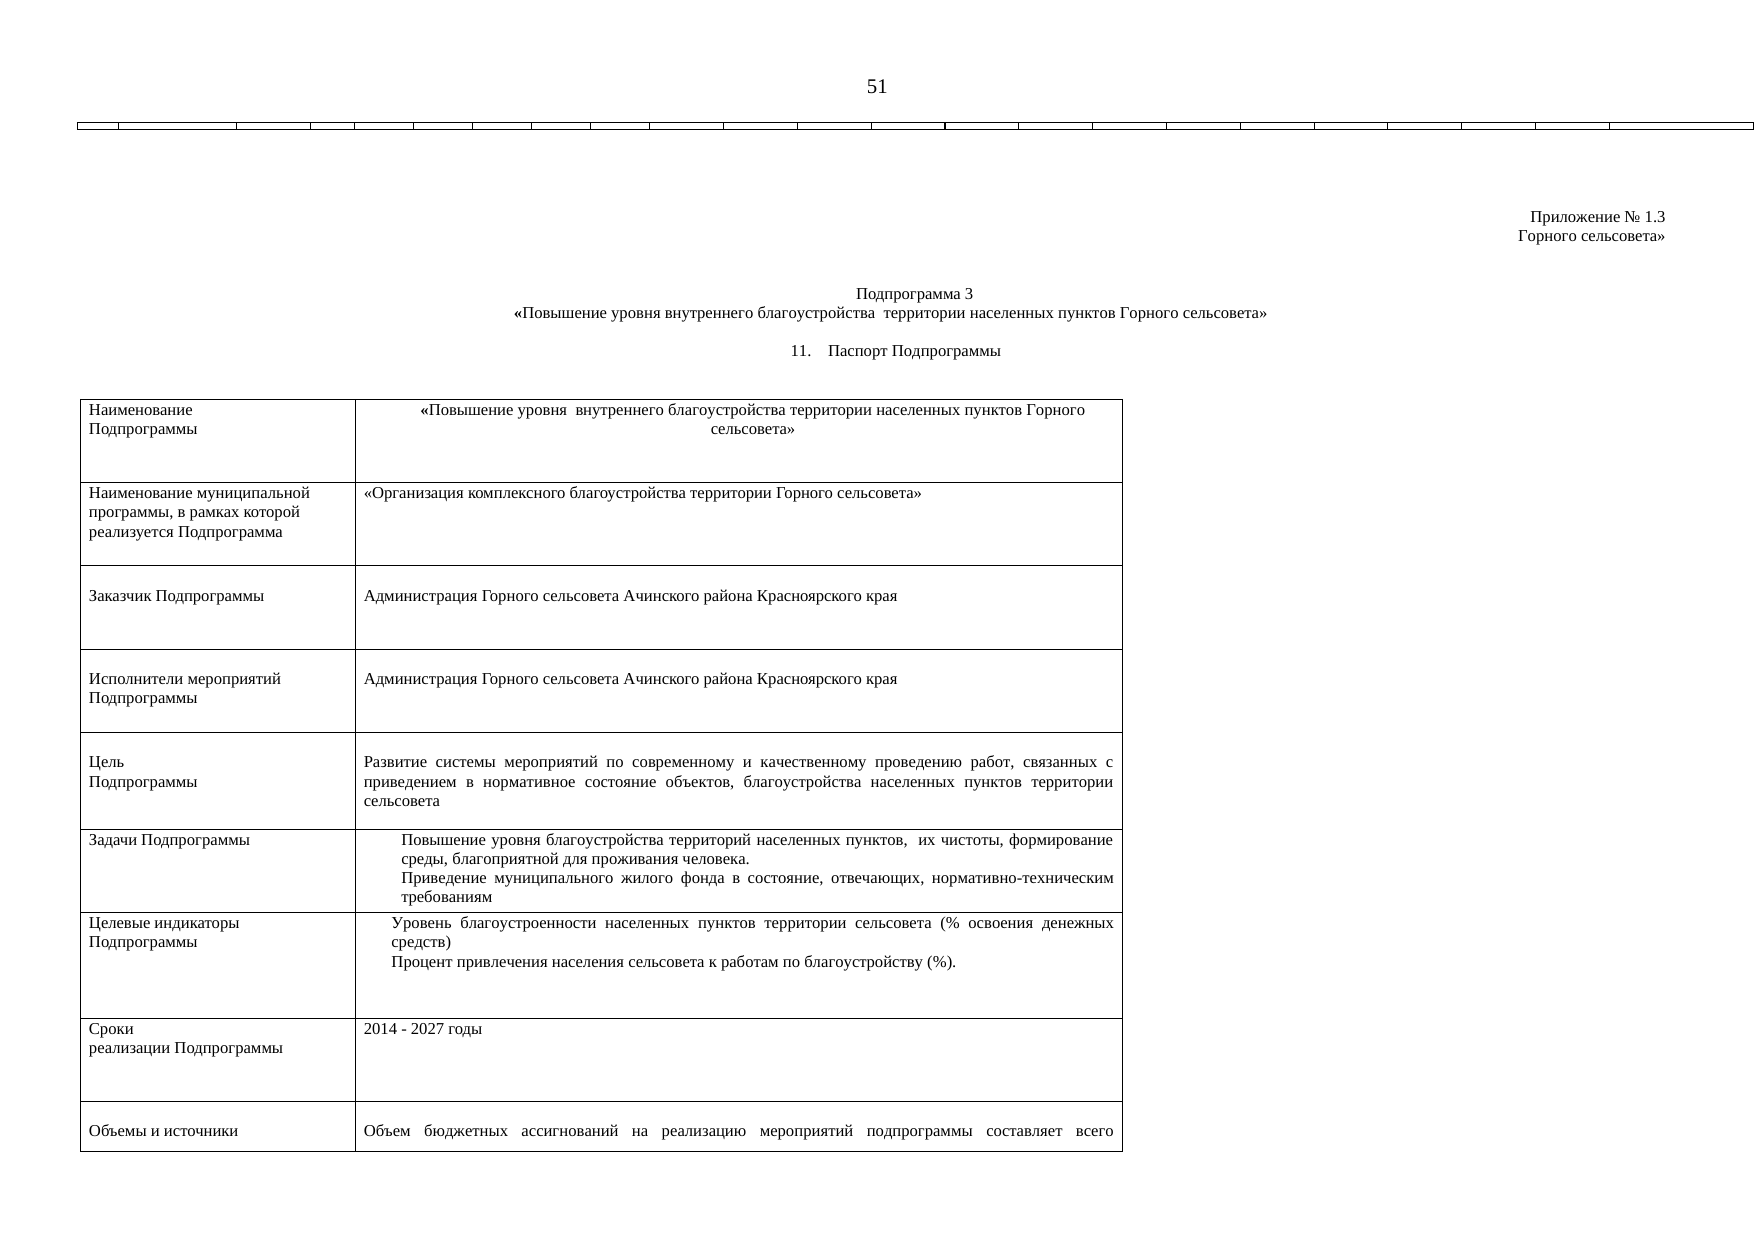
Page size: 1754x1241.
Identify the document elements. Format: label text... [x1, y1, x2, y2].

text Горного сельсовета» [89, 226, 1665, 245]
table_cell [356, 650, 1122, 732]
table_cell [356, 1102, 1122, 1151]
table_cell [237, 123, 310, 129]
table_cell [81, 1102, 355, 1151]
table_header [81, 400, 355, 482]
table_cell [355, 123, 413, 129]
text «Повышение уровня внутреннего благоустройства территории населенных пунктов Горного сельсовета» [116, 303, 1665, 322]
text Приложение № 1.3 [89, 207, 1665, 226]
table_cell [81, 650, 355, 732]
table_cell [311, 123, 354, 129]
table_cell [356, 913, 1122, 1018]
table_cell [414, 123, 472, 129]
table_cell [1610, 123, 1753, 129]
text Подпрограмма 3 [164, 284, 1665, 303]
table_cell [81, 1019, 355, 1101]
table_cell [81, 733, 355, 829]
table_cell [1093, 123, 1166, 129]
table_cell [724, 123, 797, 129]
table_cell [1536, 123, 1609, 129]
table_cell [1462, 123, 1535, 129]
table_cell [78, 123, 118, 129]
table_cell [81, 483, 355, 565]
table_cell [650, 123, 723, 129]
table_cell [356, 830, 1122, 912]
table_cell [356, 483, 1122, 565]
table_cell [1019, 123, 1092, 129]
list Паспорт Подпрограммы [126, 341, 1665, 360]
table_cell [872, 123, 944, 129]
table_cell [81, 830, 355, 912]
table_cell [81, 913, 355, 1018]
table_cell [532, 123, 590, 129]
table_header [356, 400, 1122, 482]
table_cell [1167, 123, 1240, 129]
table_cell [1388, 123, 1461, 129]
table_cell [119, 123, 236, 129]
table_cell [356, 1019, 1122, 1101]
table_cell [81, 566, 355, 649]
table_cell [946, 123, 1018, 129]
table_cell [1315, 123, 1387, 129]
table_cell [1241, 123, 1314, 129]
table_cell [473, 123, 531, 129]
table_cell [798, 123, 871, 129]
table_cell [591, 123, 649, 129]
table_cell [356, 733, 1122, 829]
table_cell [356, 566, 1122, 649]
